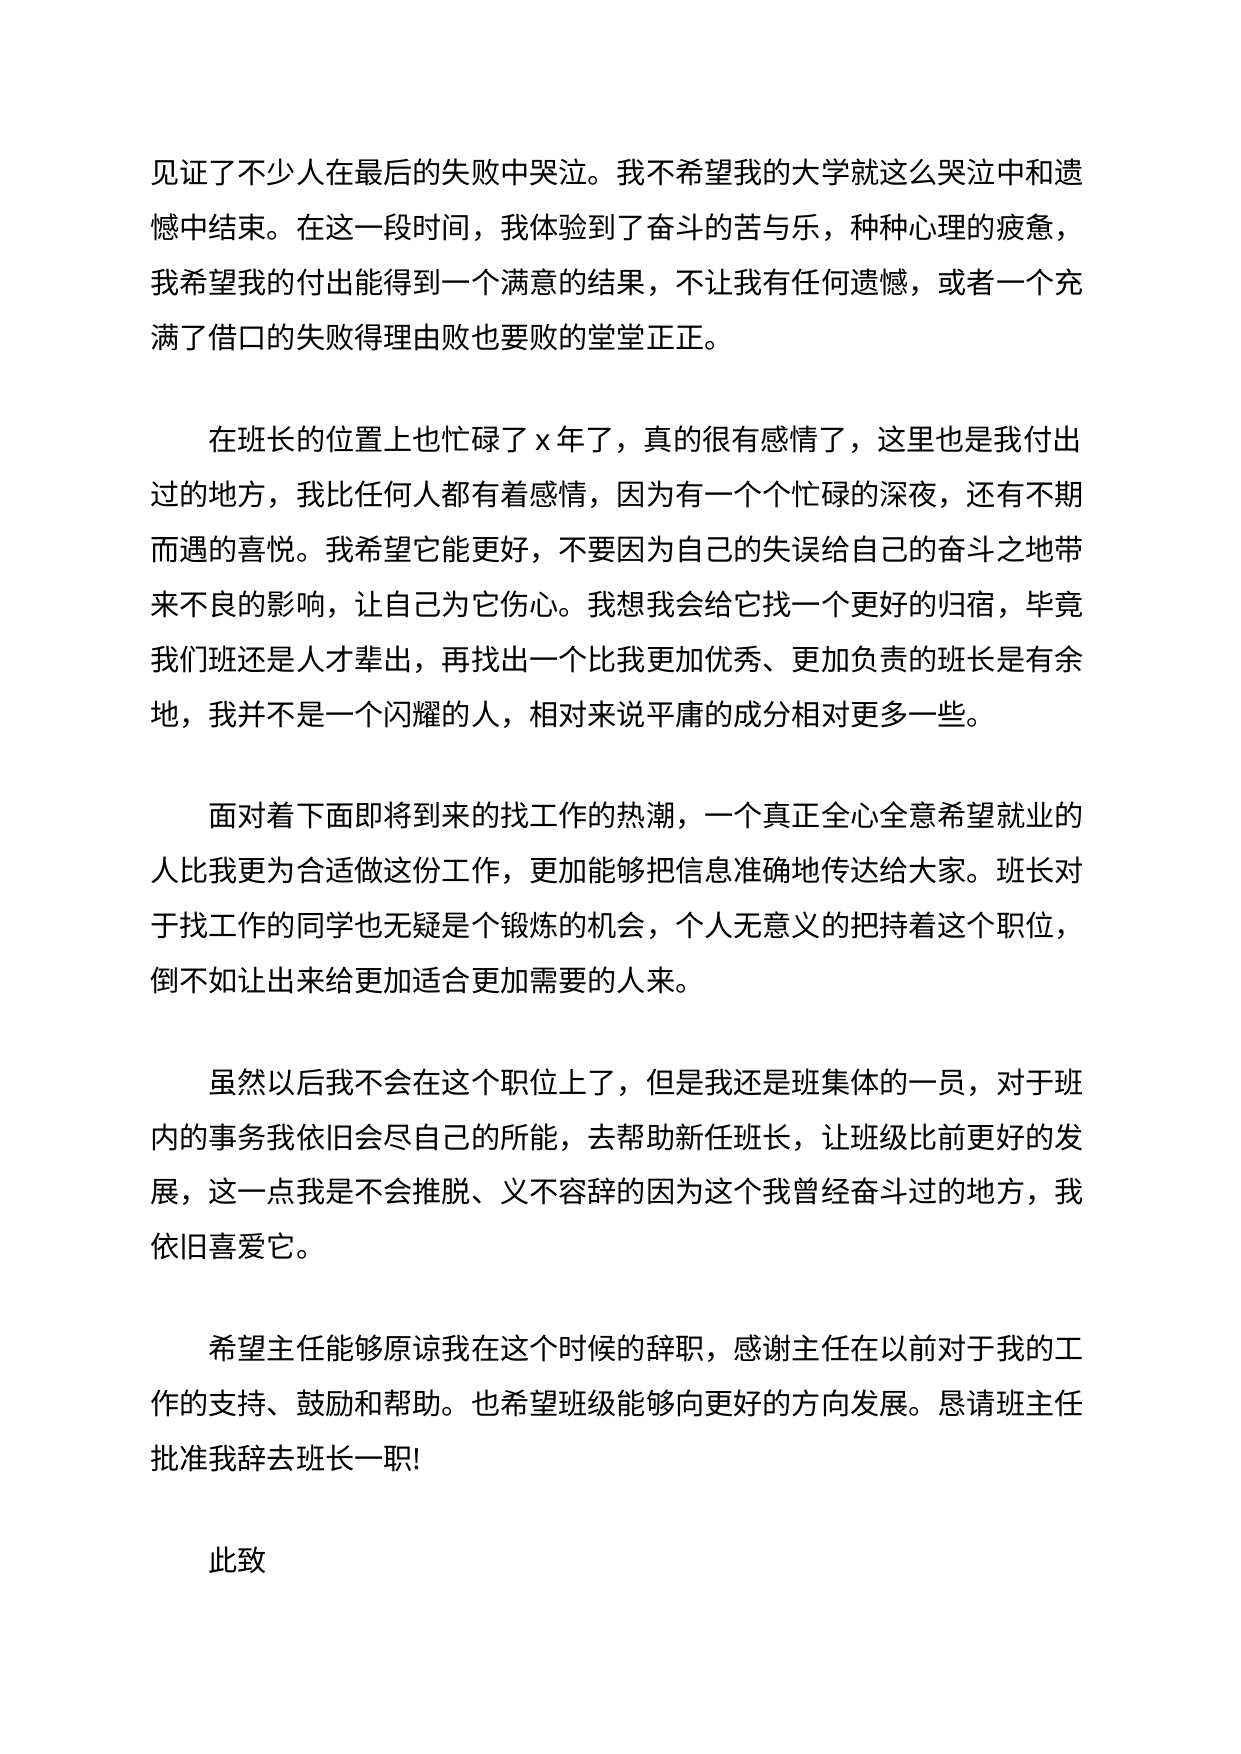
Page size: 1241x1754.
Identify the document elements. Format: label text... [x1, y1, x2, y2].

text 面对着下面即将到来的找工作的热潮，一个真正全心全意希望就业的人比我更为合适做这份工作，更加能够把信息准确地传达给大家。班长对于找工作的同学也无疑是个锻炼的机会，个人无意义的把持着这个职位，倒不如让出来给更加适合更加需要的人来。 [150, 793, 1090, 1000]
text 在班长的位置上也忙碌了x年了，真的很有感情了，这里也是我付出过的地方，我比任何人都有着感情，因为有一个个忙碌的深夜，还有不期而遇的喜悦。我希望它能更好，不要因为自己的失误给自己的奋斗之地带来不良的影响，让自己为它伤心。我想我会给它找一个更好的归宿，毕竟我们班还是人才辈出，再找出一个比我更加优秀、更加负责的班长是有余地，我并不是一个闪耀的人，相对来说平庸的成分相对更多一些。 [150, 416, 1090, 733]
text 希望主任能够原谅我在这个时候的辞职，感谢主任在以前对于我的工作的支持、鼓励和帮助。也希望班级能够向更好的方向发展。恳请班主任批准我辞去班长一职! [150, 1326, 1090, 1478]
text 此致 [150, 1537, 1090, 1580]
text 虽然以后我不会在这个职位上了，但是我还是班集体的一员，对于班内的事务我依旧会尽自己的所能，去帮助新任班长，让班级比前更好的发展，这一点我是不会推脱、义不容辞的因为这个我曾经奋斗过的地方，我依旧喜爱它。 [150, 1059, 1090, 1266]
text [150, 150, 1090, 357]
